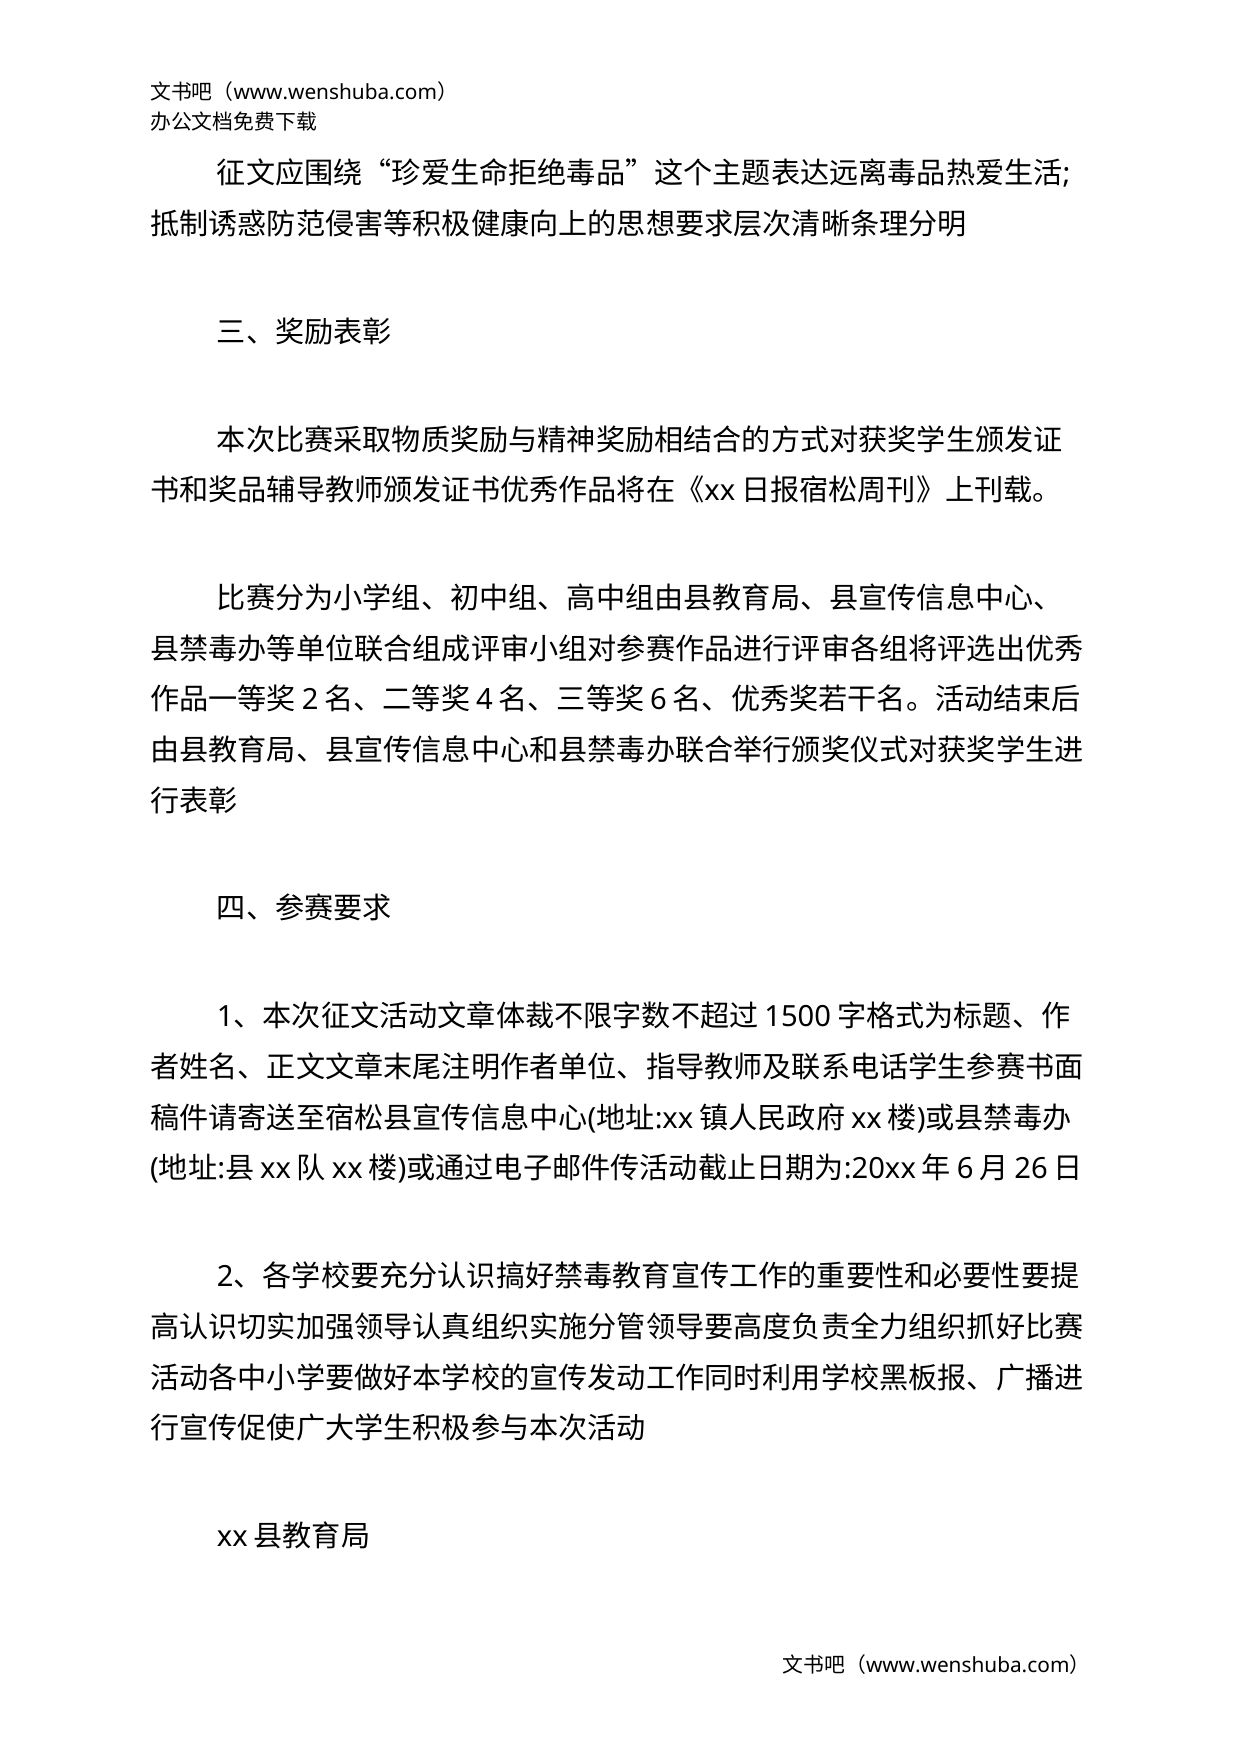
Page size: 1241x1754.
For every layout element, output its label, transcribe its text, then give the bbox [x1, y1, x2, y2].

text 征文应围绕“珍爱生命拒绝毒品”这个主题表达远离毒品热爱生活;抵制诱惑防范侵害等积极健康向上的思想要求层次清晰条理分明 [150, 150, 1090, 243]
text 三、奖励表彰 [150, 308, 1090, 351]
text 2、各学校要充分认识搞好禁毒教育宣传工作的重要性和必要性要提高认识切实加强领导认真组织实施分管领导要高度负责全力组织抓好比赛活动各中小学要做好本学校的宣传发动工作同时利用学校黑板报、广播进行宣传促使广大学生积极参与本次活动 [150, 1253, 1090, 1447]
text 1、本次征文活动文章体裁不限字数不超过1500字格式为标题、作者姓名、正文文章末尾注明作者单位、指导教师及联系电话学生参赛书面稿件请寄送至宿松县宣传信息中心(地址:xx镇人民政府xx楼)或县禁毒办(地址:县xx队xx楼)或通过电子邮件传活动截止日期为:20xx年6月26日 [150, 993, 1090, 1187]
text xx县教育局 [150, 1513, 1090, 1555]
text 比赛分为小学组、初中组、高中组由县教育局、县宣传信息中心、县禁毒办等单位联合组成评审小组对参赛作品进行评审各组将评选出优秀作品一等奖2名、二等奖4名、三等奖6名、优秀奖若干名。活动结束后由县教育局、县宣传信息中心和县禁毒办联合举行颁奖仪式对获奖学生进行表彰 [150, 574, 1090, 820]
text 四、参赛要求 [150, 885, 1090, 927]
text 本次比赛采取物质奖励与精神奖励相结合的方式对获奖学生颁发证书和奖品辅导教师颁发证书优秀作品将在《xx日报宿松周刊》上刊载。 [150, 416, 1090, 509]
